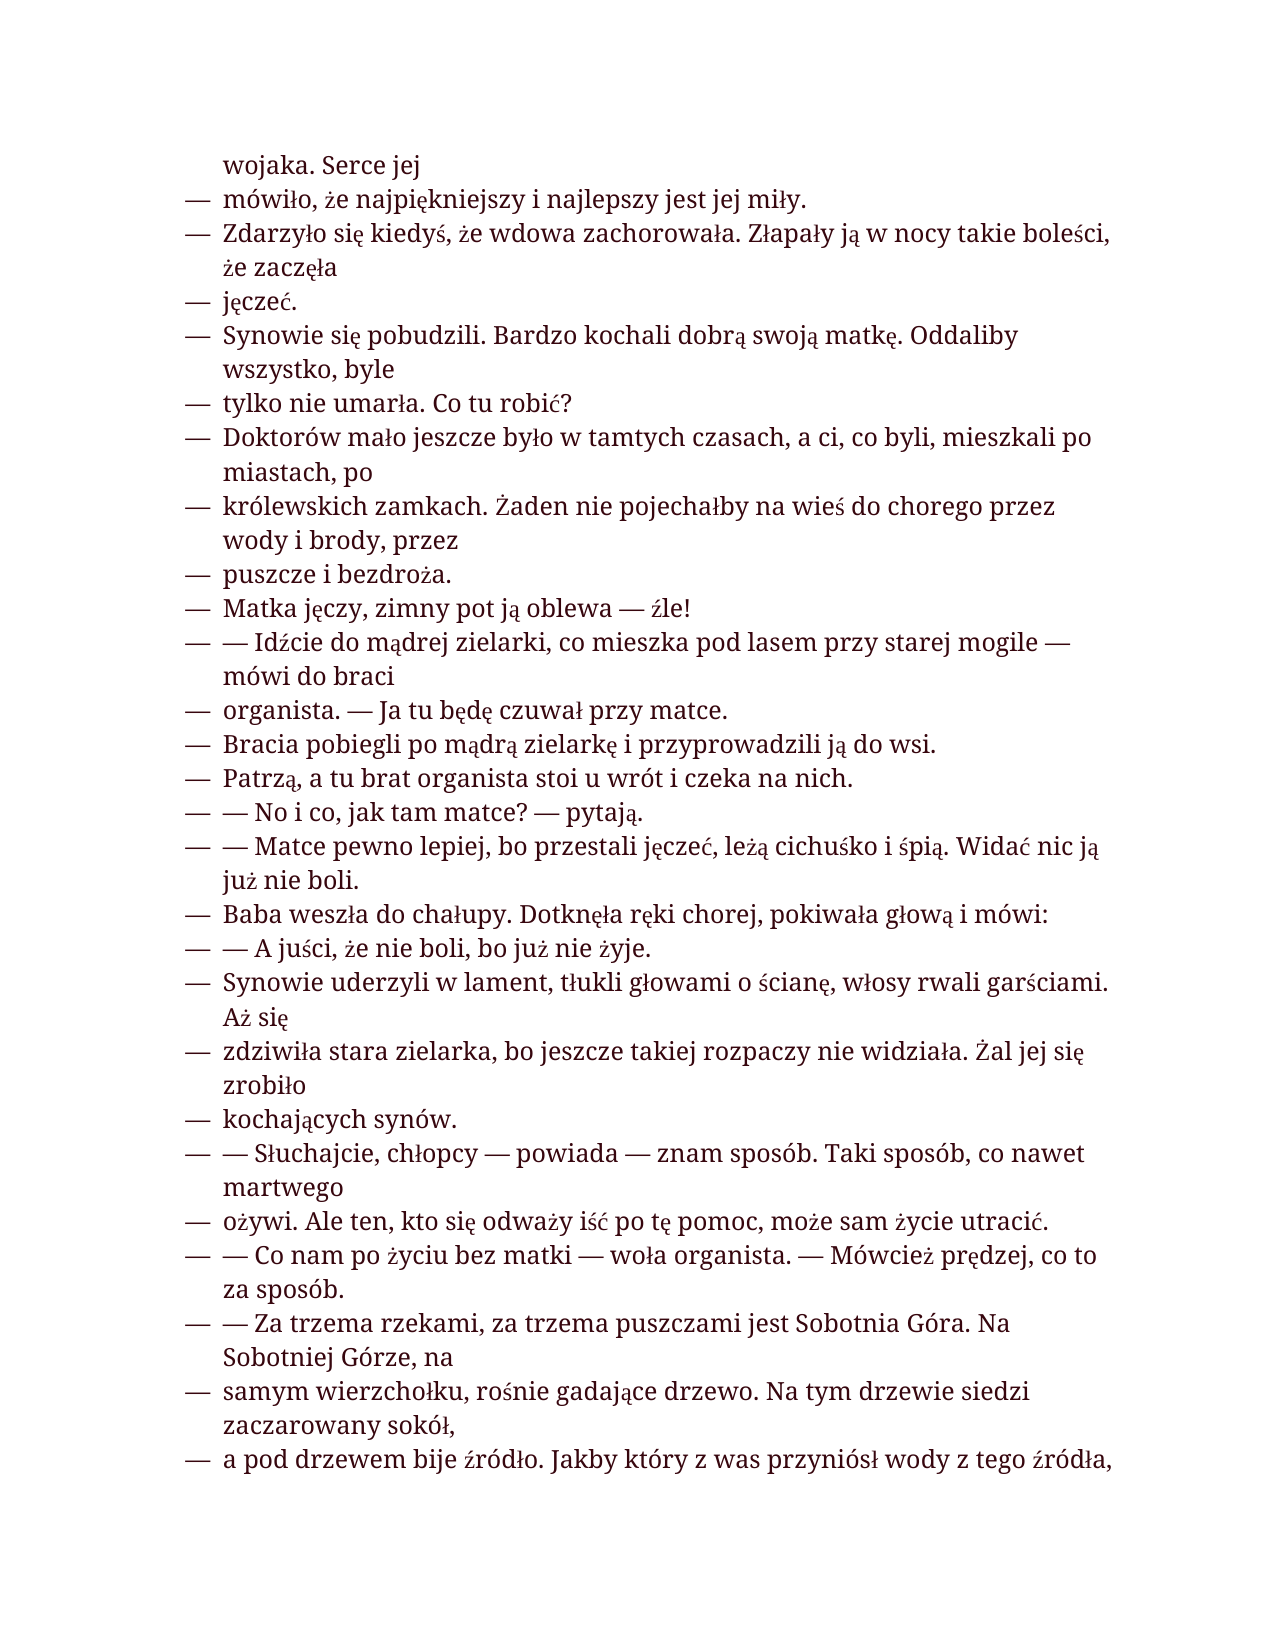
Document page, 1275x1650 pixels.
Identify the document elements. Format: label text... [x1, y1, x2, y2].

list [185, 148, 1127, 182]
list jęczeć. [185, 284, 1127, 318]
list — Co nam po życiu bez matki — woła organista. — Mówcież prędzej, co to za sposób. [185, 1238, 1127, 1306]
list Synowie uderzyli w lament, tłukli głowami o ścianę, włosy rwali garściami. Aż się [185, 965, 1127, 1033]
list Zdarzyło się kiedyś, że wdowa zachorowała. Złapały ją w nocy takie boleści, że zaczęła [185, 216, 1127, 284]
list zdziwiła stara zielarka, bo jeszcze takiej rozpaczy nie widziała. Żal jej się zrobiło [185, 1033, 1127, 1101]
list organista. — Ja tu będę czuwał przy matce. [185, 693, 1127, 727]
list — Idźcie do mądrej zielarki, co mieszka pod lasem przy starej mogile — mówi do braci [185, 624, 1127, 693]
list Patrzą, a tu brat organista stoi u wrót i czeka na nich. [185, 761, 1127, 795]
list ożywi. Ale ten, kto się odważy iść po tę pomoc, może sam życie utracić. [185, 1203, 1127, 1238]
list — Słuchajcie, chłopcy — powiada — znam sposób. Taki sposób, co nawet martwego [185, 1135, 1127, 1203]
list mówiło, że najpiękniejszy i najlepszy jest jej miły. [185, 182, 1127, 216]
list — Za trzema rzekami, za trzema puszczami jest Sobotnia Góra. Na Sobotniej Górze, na [185, 1306, 1127, 1374]
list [185, 1442, 1127, 1476]
list Baba weszła do chałupy. Dotknęła ręki chorej, pokiwała głową i mówi: [185, 897, 1127, 931]
list Synowie się pobudzili. Bardzo kochali dobrą swoją matkę. Oddaliby wszystko, byle [185, 318, 1127, 386]
list Bracia pobiegli po mądrą zielarkę i przyprowadzili ją do wsi. [185, 727, 1127, 761]
list puszcze i bezdroża. [185, 556, 1127, 590]
list — No i co, jak tam matce? — pytają. [185, 795, 1127, 829]
list Doktorów mało jeszcze było w tamtych czasach, a ci, co byli, mieszkali po miastach, po [185, 420, 1127, 488]
list królewskich zamkach. Żaden nie pojechałby na wieś do chorego przez wody i brody, przez [185, 488, 1127, 556]
list — A juści, że nie boli, bo już nie żyje. [185, 931, 1127, 965]
list tylko nie umarła. Co tu robić? [185, 386, 1127, 420]
list — Matce pewno lepiej, bo przestali jęczeć, leżą cichuśko i śpią. Widać nic ją już nie boli. [185, 829, 1127, 897]
list samym wierzchołku, rośnie gadające drzewo. Na tym drzewie siedzi zaczarowany sokół, [185, 1374, 1127, 1442]
list Matka jęczy, zimny pot ją oblewa — źle! [185, 590, 1127, 624]
list kochających synów. [185, 1101, 1127, 1135]
